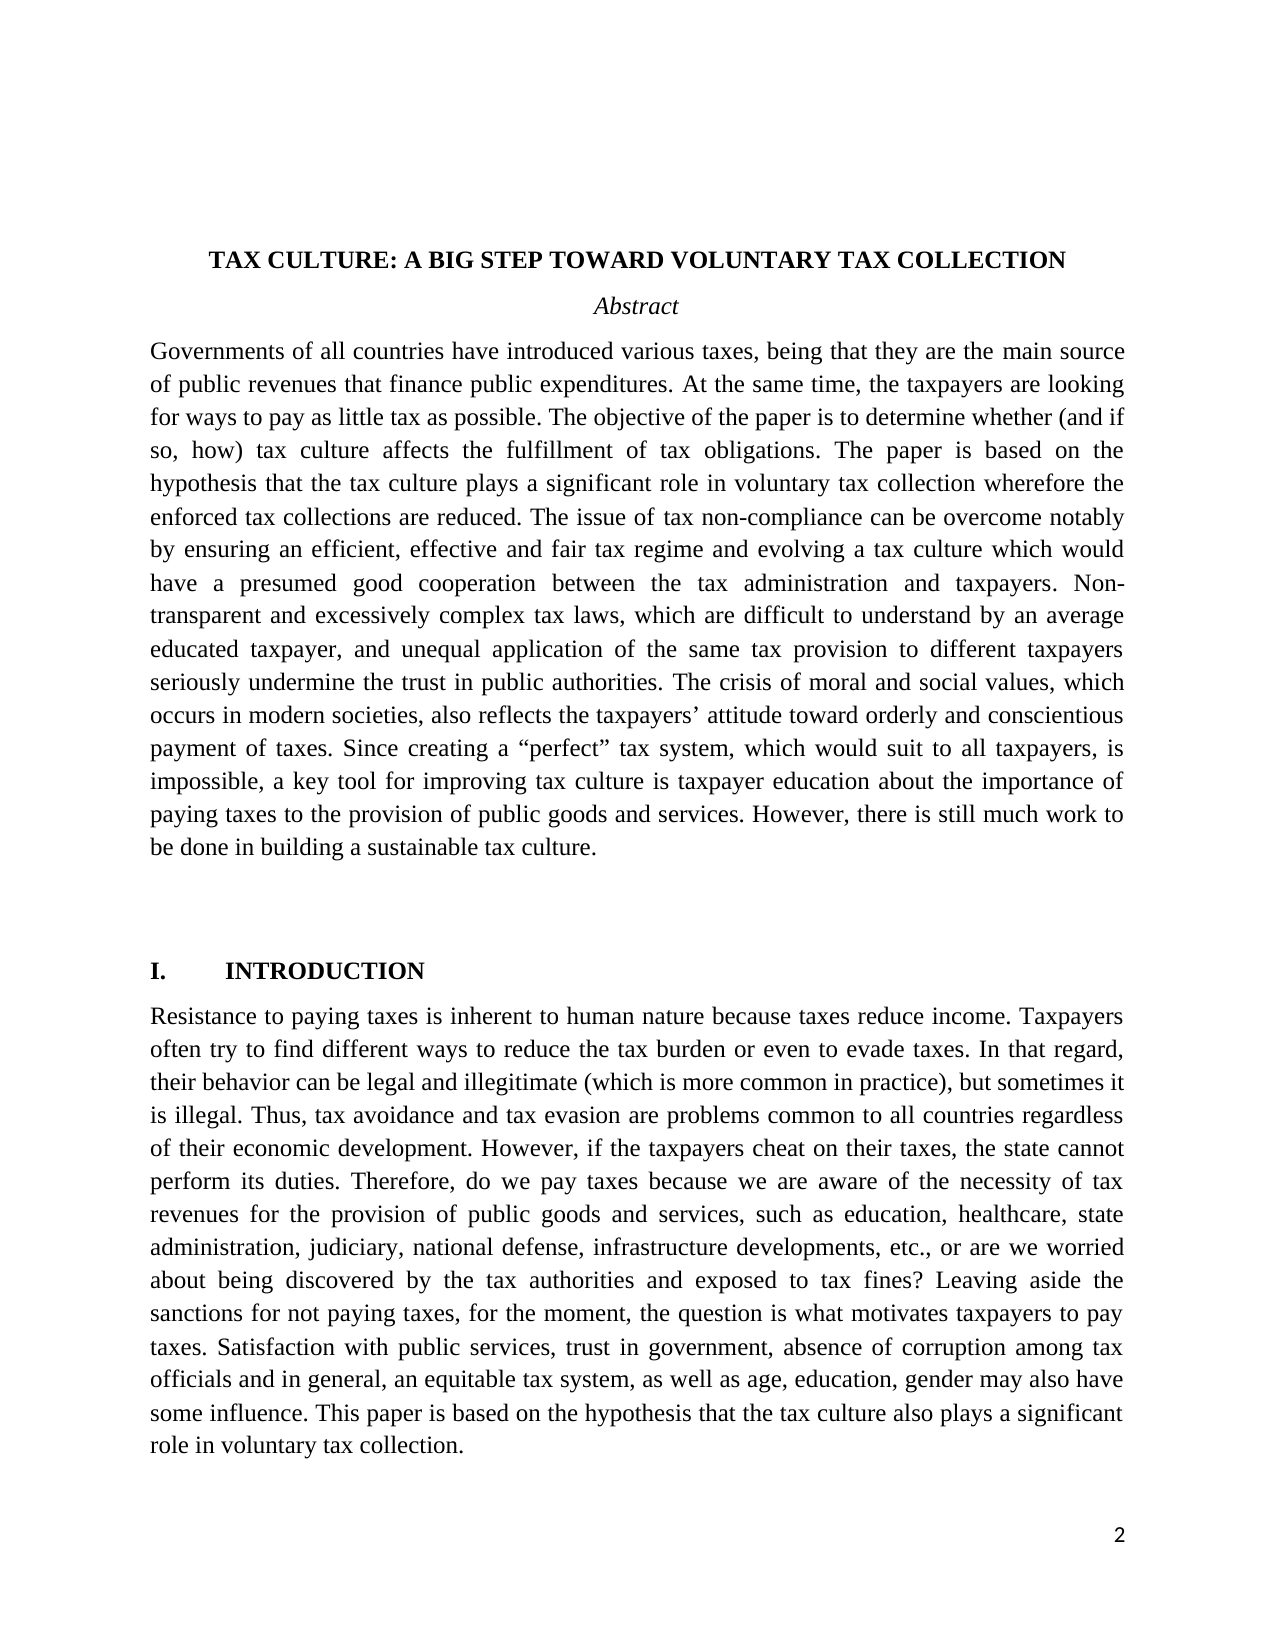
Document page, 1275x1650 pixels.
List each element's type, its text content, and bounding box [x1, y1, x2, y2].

text Governments of all countries have introduced various taxes, being that they are the main source of public revenues that finance public expenditures. At the same time, the taxpayers are looking for ways to pay as little tax as possible. The objective of the paper is to determine whether (and if so, how) tax culture affects the fulfillment of tax obligations. The paper is based on the hypothesis that the tax culture plays a significant role in voluntary tax collection wherefore the enforced tax collections are reduced. The issue of tax non-compliance can be overcome notably by ensuring an efficient, effective and fair tax regime and evolving a tax culture which would have a presumed good cooperation between the tax administration and taxpayers. Non-transparent and excessively complex tax laws, which are difficult to understand by an average educated taxpayer, and unequal application of the same tax provision to different taxpayers seriously undermine the trust in public authorities. The crisis of moral and social values, which occurs in modern societies, also reflects the taxpayers’ attitude toward orderly and conscientious payment of taxes. Since creating a “perfect” tax system, which would suit to all taxpayers, is impossible, a key tool for improving tax culture is taxpayer education about the importance of paying taxes to the provision of public goods and services. However, there is still much work to be done in building a sustainable tax culture. [150, 336, 1125, 535]
text Abstract [150, 291, 1125, 320]
text Governments of all countries have introduced various taxes, being that they are the main source of public revenues that finance public expenditures. At the same time, the taxpayers are looking for ways to pay as little tax as possible. The objective of the paper is to determine whether (and if so, how) tax culture affects the fulfillment of tax obligations. The paper is based on the hypothesis that the tax culture plays a significant role in voluntary tax collection wherefore the enforced tax collections are reduced. The issue of tax non-compliance can be overcome notably by ensuring an efficient, effective and fair tax regime and evolving a tax culture which would have a presumed good cooperation between the tax administration and taxpayers. Non-transparent and excessively complex tax laws, which are difficult to understand by an average educated taxpayer, and unequal application of the same tax provision to different taxpayers seriously undermine the trust in public authorities. The crisis of moral and social values, which occurs in modern societies, also reflects the taxpayers’ attitude toward orderly and conscientious payment of taxes. Since creating a “perfect” tax system, which would suit to all taxpayers, is impossible, a key tool for improving tax culture is taxpayer education about the importance of paying taxes to the provision of public goods and services. However, there is still much work to be done in building a sustainable tax culture. [150, 662, 1125, 861]
list INTRODUCTION [150, 956, 1125, 984]
text Resistance to paying taxes is inherent to human nature because taxes reduce income. Taxpayers often try to find different ways to reduce the tax burden or even to evade taxes. In that regard, their behavior can be legal and illegitimate (which is more common in practice), but sometimes it is illegal. Thus, tax avoidance and tax evasion are problems common to all countries regardless of their economic development. However, if the taxpayers cheat on their taxes, the state cannot perform its duties. Therefore, do we pay taxes because we are aware of the necessity of tax revenues for the provision of public goods and services, such as education, healthcare, state administration, judiciary, national defense, infrastructure developments, etc., or are we worried about being discovered by the tax authorities and exposed to tax fines? Leaving aside the sanctions for not paying taxes, for the moment, the question is what motivates taxpayers to pay taxes. Satisfaction with public services, trust in government, absence of corruption among tax officials and in general, an equitable tax system, as well as age, education, gender may also have some influence. This paper is based on the hypothesis that the tax culture also plays a significant role in voluntary tax collection. [150, 1001, 1125, 1459]
text TAX CULTURE: A BIG STEP TOWARD VOLUNTARY TAX COLLECTION [150, 245, 1125, 274]
